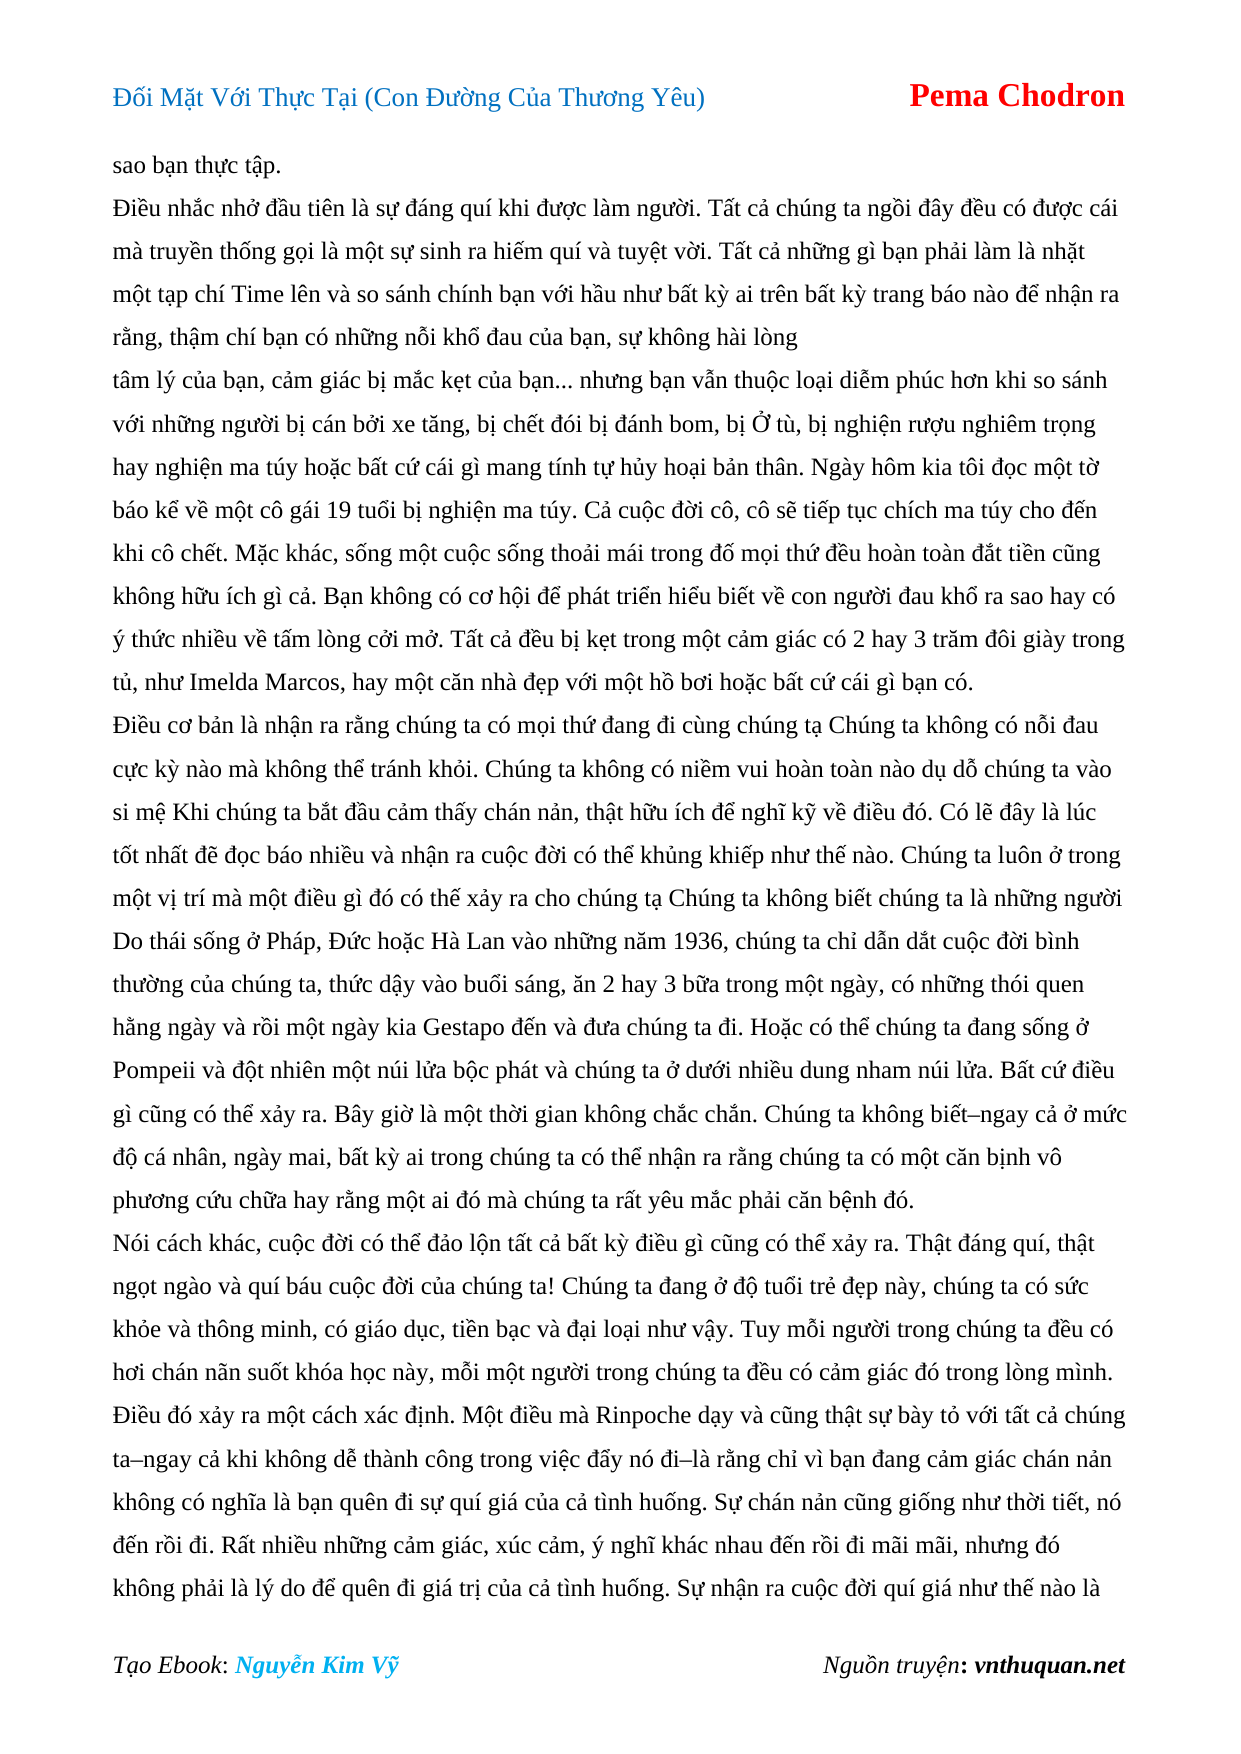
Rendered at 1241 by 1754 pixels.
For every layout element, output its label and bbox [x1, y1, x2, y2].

text [112, 150, 1128, 1602]
